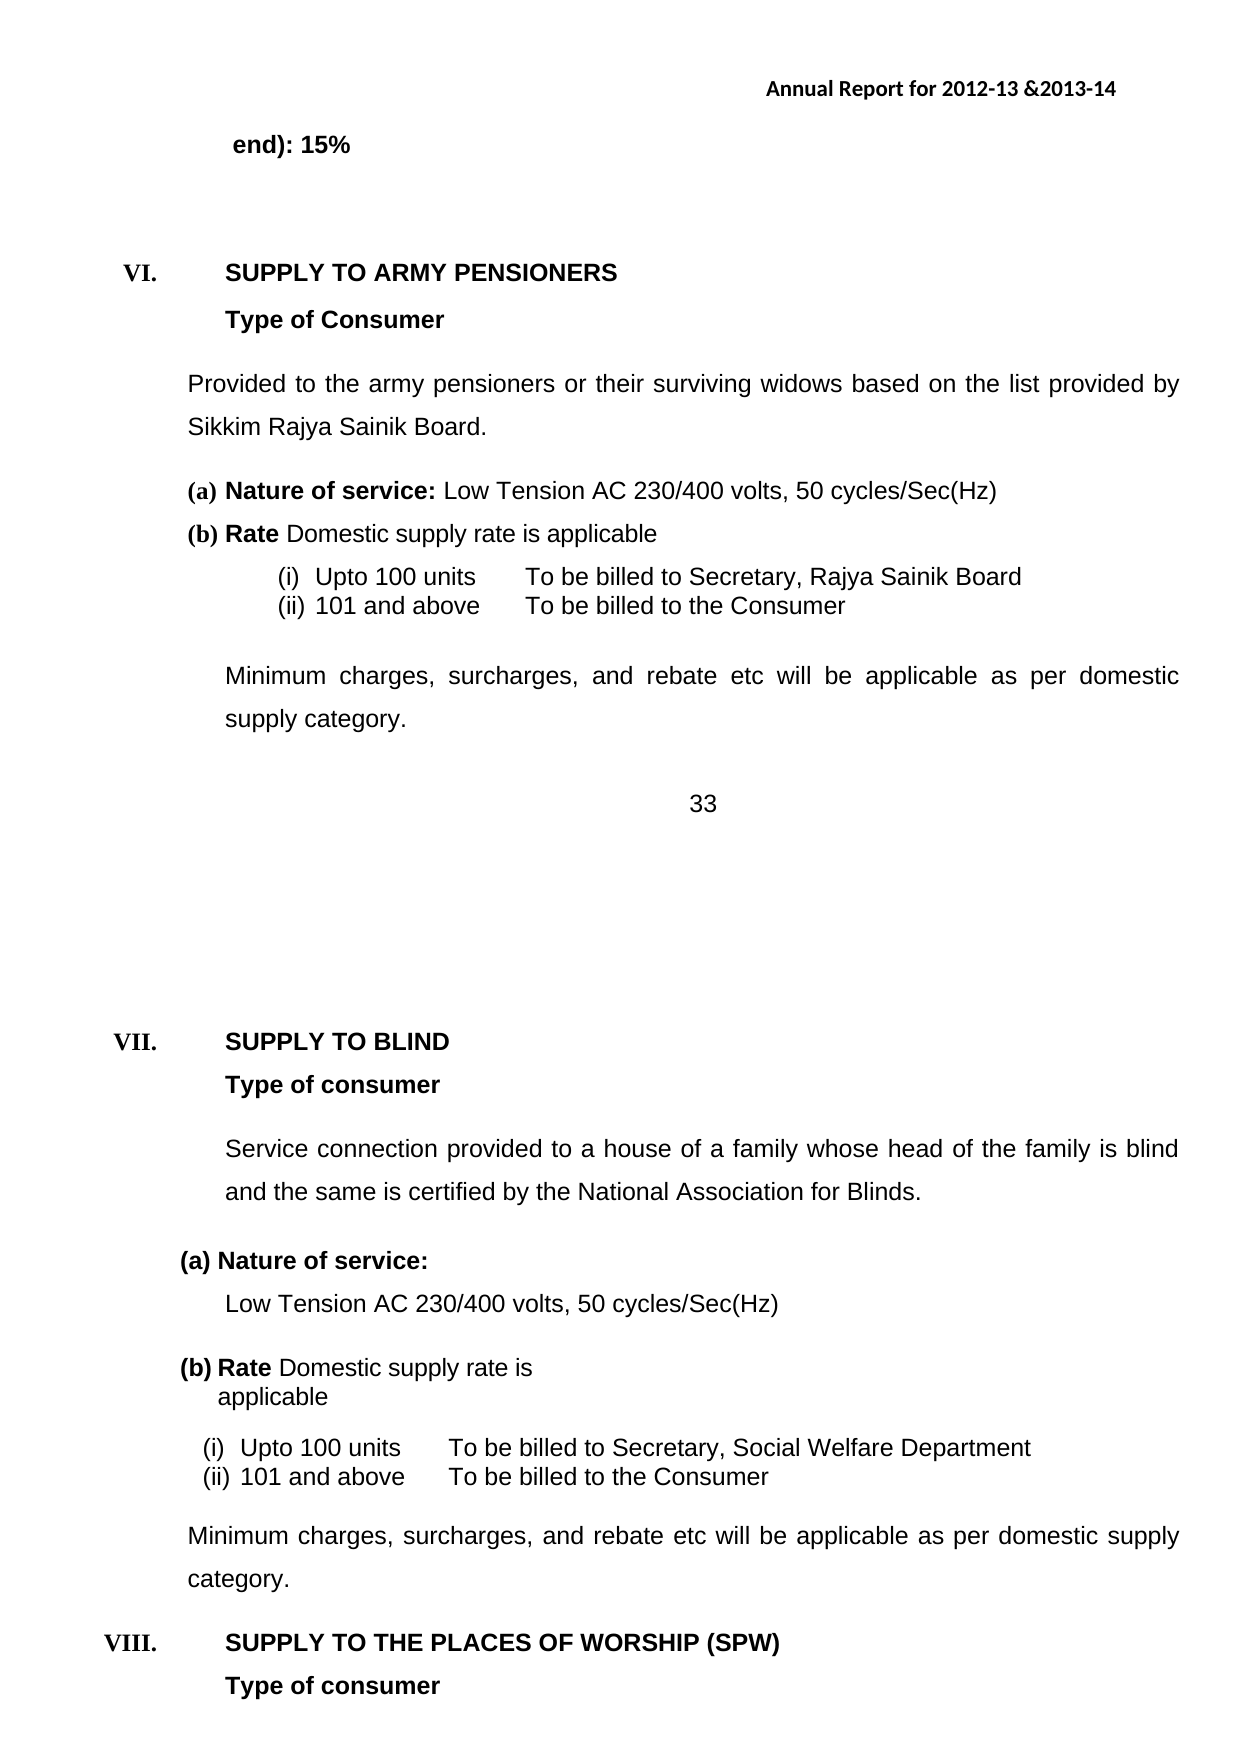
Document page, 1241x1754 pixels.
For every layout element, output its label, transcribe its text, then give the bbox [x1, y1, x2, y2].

list Rate Domestic supply rate is applicable [187, 519, 1181, 548]
list SUPPLY TO ARMY PENSIONERS [150, 258, 1181, 287]
text Minimum charges, surcharges, and rebate etc will be applicable as per domestic supply category. [225, 661, 1181, 733]
list SUPPLY TO THE PLACES OF WORSHIP (SPW) [150, 1628, 1181, 1657]
text Type of consumer [150, 1070, 1181, 1099]
list SUPPLY TO BLIND [150, 1027, 1181, 1056]
text Service connection provided to a house of a family whose head of the family is blind and the same is certified by the National Association for Blinds. [225, 1134, 1181, 1206]
text Type of consumer [150, 1671, 1181, 1700]
list 101 and above To be billed to the Consumer [202, 1462, 1181, 1491]
text end): 15% [232, 130, 1181, 159]
text Low Tension AC 230/400 volts, 50 cycles/Sec(Hz) [180, 1289, 1181, 1318]
text Minimum charges, surcharges, and rebate etc will be applicable as per domestic supply category. [187, 1521, 1181, 1593]
list Rate Domestic supply rate is applicable [180, 1353, 611, 1411]
list Nature of service: Low Tension AC 230/400 volts, 50 cycles/Sec(Hz) [187, 476, 1181, 505]
list 101 and above To be billed to the Consumer [277, 591, 1181, 620]
list Upto 100 units To be billed to Secretary, Rajya Sainik Board [277, 562, 1181, 591]
text Type of Consumer [225, 305, 1181, 333]
list Nature of service: [180, 1246, 1181, 1275]
text 33 [225, 788, 1181, 817]
text Provided to the army pensioners or their surviving widows based on the list provided by Sikkim Rajya Sainik Board. [187, 369, 1181, 441]
list Upto 100 units To be billed to Secretary, Social Welfare Department [202, 1433, 1181, 1462]
